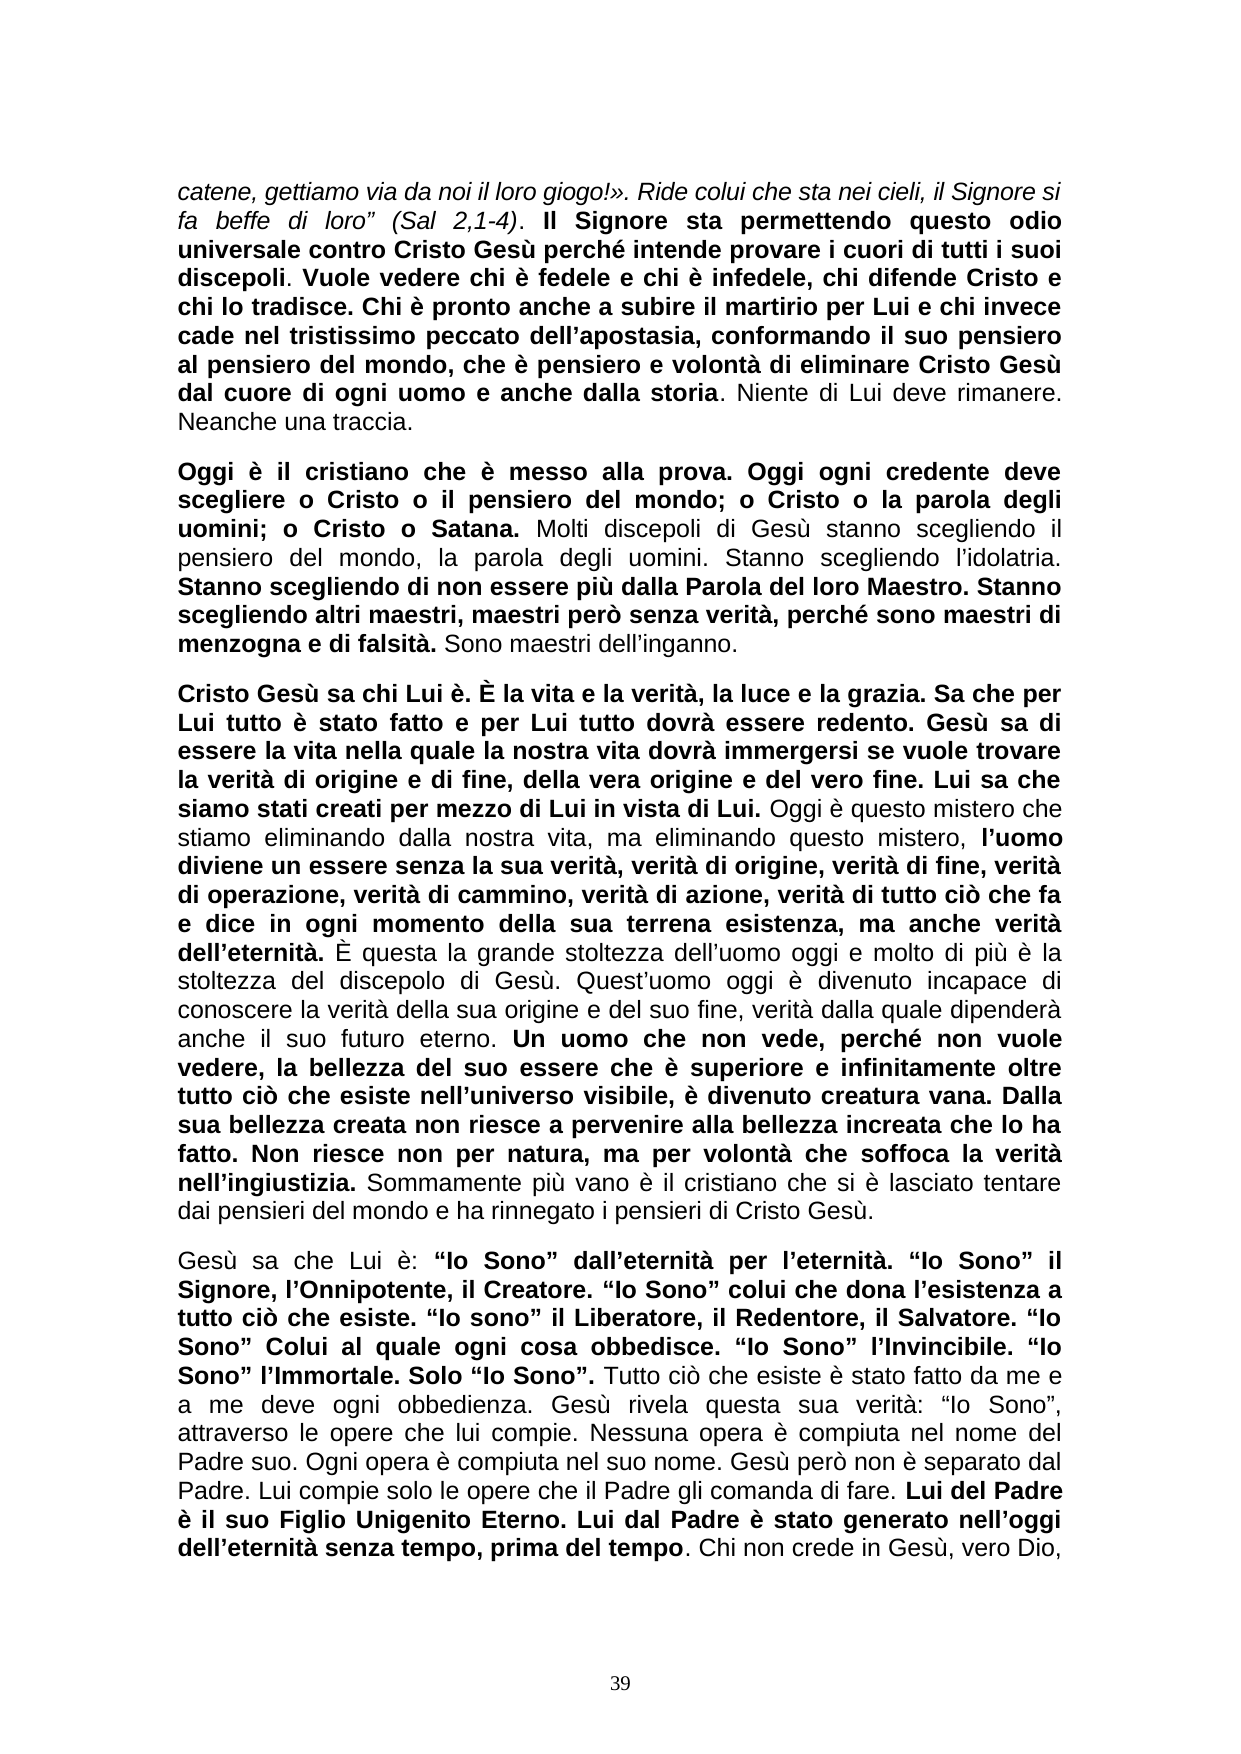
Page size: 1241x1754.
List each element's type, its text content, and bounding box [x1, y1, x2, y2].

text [177, 177, 1063, 436]
text Oggi è il cristiano che è messo alla prova. Oggi ogni credente deve scegliere o Cristo o il pensiero del mondo; o Cristo o la parola degli uomini; o Cristo o Satana. Molti discepoli di Gesù stanno scegliendo il pensiero del mondo, la parola degli uomini. Stanno scegliendo l’idolatria. Stanno scegliendo di non essere più dalla Parola del loro Maestro. Stanno scegliendo altri maestri, maestri però senza verità, perché sono maestri di menzogna e di falsità. Sono maestri dell’inganno. [177, 457, 1063, 658]
text Cristo Gesù sa chi Lui è. È la vita e la verità, la luce e la grazia. Sa che per Lui tutto è stato fatto e per Lui tutto dovrà essere redento. Gesù sa di essere la vita nella quale la nostra vita dovrà immergersi se vuole trovare la verità di origine e di fine, della vera origine e del vero fine. Lui sa che siamo stati creati per mezzo di Lui in vista di Lui. Oggi è questo mistero che stiamo eliminando dalla nostra vita, ma eliminando questo mistero, l’uomo diviene un essere senza la sua verità, verità di origine, verità di fine, verità di operazione, verità di cammino, verità di azione, verità di tutto ciò che fa e dice in ogni momento della sua terrena esistenza, ma anche verità dell’eternità. È questa la grande stoltezza dell’uomo oggi e molto di più è la stoltezza del discepolo di Gesù. Quest’uomo oggi è divenuto incapace di conoscere la verità della sua origine e del suo fine, verità dalla quale dipenderà anche il suo futuro eterno. Un uomo che non vede, perché non vuole vedere, la bellezza del suo essere che è superiore e infinitamente oltre tutto ciò che esiste nell’universo visibile, è divenuto creatura vana. Dalla sua bellezza creata non riesce a pervenire alla bellezza increata che lo ha fatto. Non riesce non per natura, ma per volontà che soffoca la verità nell’ingiustizia. Sommamente più vano è il cristiano che si è lasciato tentare dai pensieri del mondo e ha rinnegato i pensieri di Cristo Gesù. [177, 679, 1063, 1225]
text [177, 1246, 1063, 1562]
